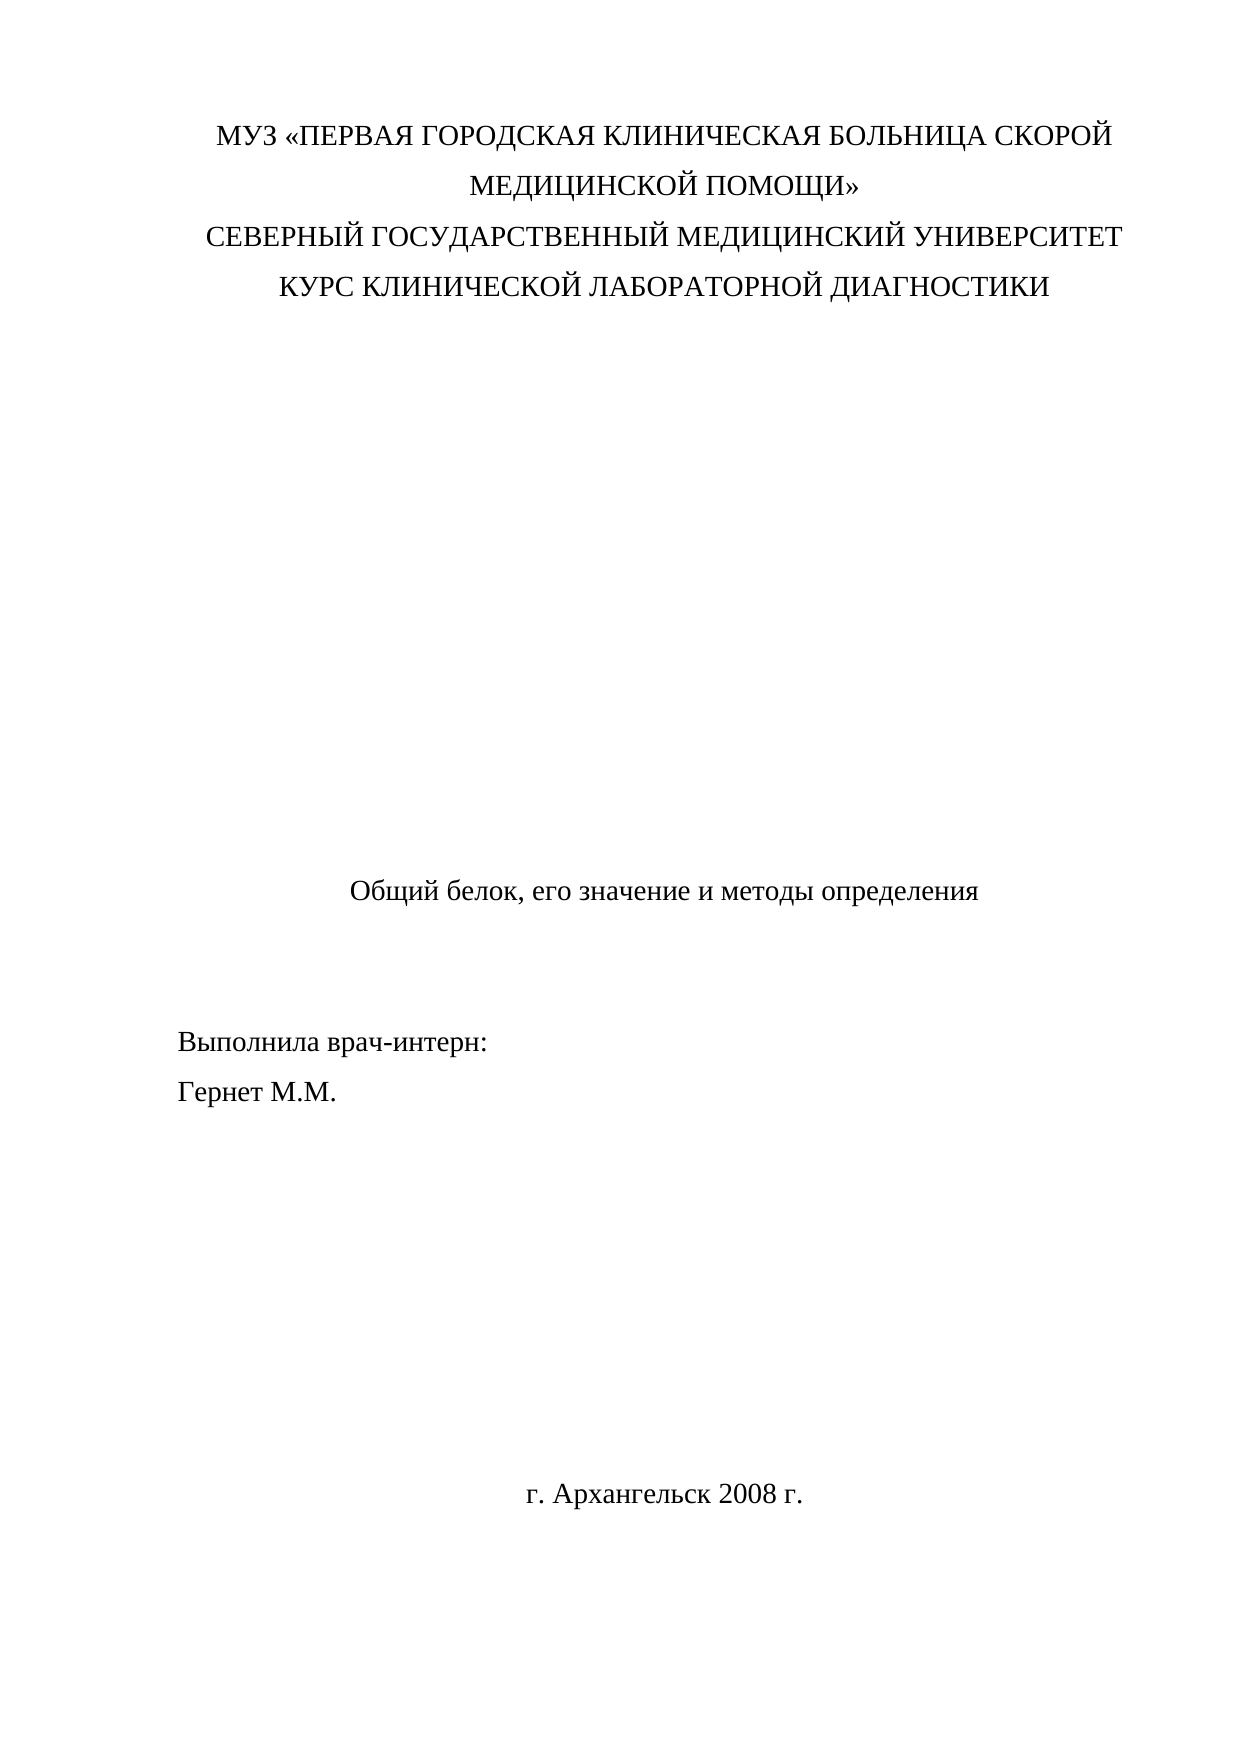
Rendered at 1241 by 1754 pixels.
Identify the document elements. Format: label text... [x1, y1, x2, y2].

text Общий белок, его значение и методы определения [177, 873, 1152, 906]
text МУЗ «ПЕРВАЯ ГОРОДСКАЯ КЛИНИЧЕСКАЯ БОЛЬНИЦА СКОРОЙ МЕДИЦИНСКОЙ ПОМОЩИ» [177, 118, 1152, 202]
text СЕВЕРНЫЙ ГОСУДАРСТВЕННЫЙ МЕДИЦИНСКИЙ УНИВЕРСИТЕТ [177, 219, 1152, 252]
text г. Архангельск 2008 г. [177, 1477, 1152, 1510]
text Гернет М.М. [177, 1074, 1152, 1108]
text КУРС КЛИНИЧЕСКОЙ ЛАБОРАТОРНОЙ ДИАГНОСТИКИ [177, 269, 1152, 303]
text Выполнила врач-интерн: [177, 1024, 1152, 1057]
